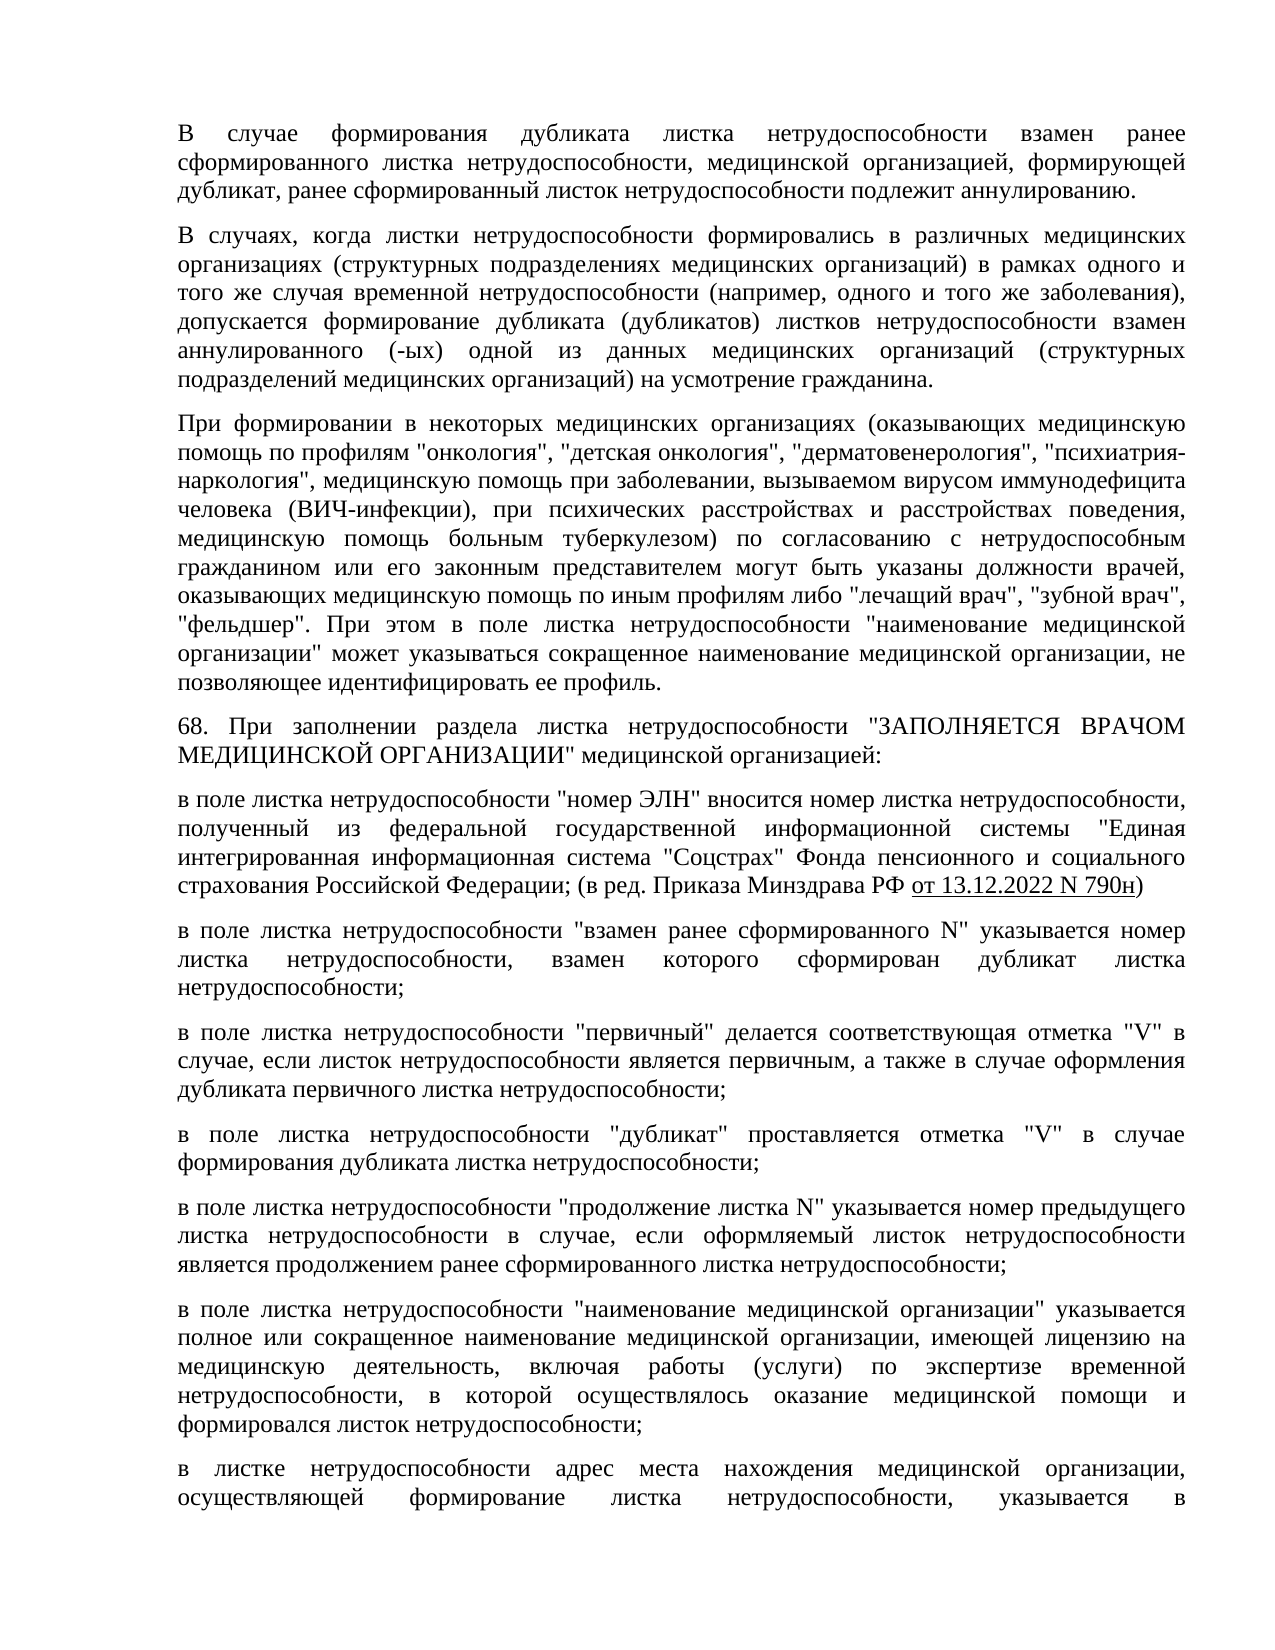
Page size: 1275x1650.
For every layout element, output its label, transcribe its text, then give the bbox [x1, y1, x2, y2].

text в поле листка нетрудоспособности "номер ЭЛН" вносится номер листка нетрудоспособности, полученный из федеральной государственной информационной системы "Единая интегрированная информационная система "Соцстрах" Фонда пенсионного и социального страхования Российской Федерации; (в ред. Приказа Минздрава РФ от 13.12.2022 N 790н) [177, 784, 1186, 899]
text При формировании в некоторых медицинских организациях (оказывающих медицинскую помощь по профилям "онкология", "детская онкология", "дерматовенерология", "психиатрия-наркология", медицинскую помощь при заболевании, вызываемом вирусом иммунодефицита человека (ВИЧ-инфекции), при психических расстройствах и расстройствах поведения, медицинскую помощь больным туберкулезом) по согласованию с нетрудоспособным гражданином или его законным представителем могут быть указаны должности врачей, оказывающих медицинскую помощь по иным профилям либо "лечащий врач", "зубной врач", "фельдшер". При этом в поле листка нетрудоспособности "наименование медицинской организации" может указываться сокращенное наименование медицинской организации, не позволяющее идентифицировать ее профиль. [177, 408, 1186, 696]
text В случаях, когда листки нетрудоспособности формировались в различных медицинских организациях (структурных подразделениях медицинских организаций) в рамках одного и того же случая временной нетрудоспособности (например, одного и того же заболевания), допускается формирование дубликата (дубликатов) листков нетрудоспособности взамен аннулированного (-ых) одной из данных медицинских организаций (структурных подразделений медицинских организаций) на усмотрение гражданина. [177, 220, 1186, 392]
text в поле листка нетрудоспособности "взамен ранее сформированного N" указывается номер листка нетрудоспособности, взамен которого сформирован дубликат листка нетрудоспособности; [177, 915, 1186, 1001]
text в поле листка нетрудоспособности "продолжение листка N" указывается номер предыдущего листка нетрудоспособности в случае, если оформляемый листок нетрудоспособности является продолжением ранее сформированного листка нетрудоспособности; [177, 1192, 1186, 1278]
text в поле листка нетрудоспособности "дубликат" проставляется отметка "V" в случае формирования дубликата листка нетрудоспособности; [177, 1119, 1186, 1176]
text в поле листка нетрудоспособности "первичный" делается соответствующая отметка "V" в случае, если листок нетрудоспособности является первичным, а также в случае оформления дубликата первичного листка нетрудоспособности; [177, 1017, 1186, 1103]
text в поле листка нетрудоспособности "наименование медицинской организации" указывается полное или сокращенное наименование медицинской организации, имеющей лицензию на медицинскую деятельность, включая работы (услуги) по экспертизе временной нетрудоспособности, в которой осуществлялось оказание медицинской помощи и формировался листок нетрудоспособности; [177, 1294, 1186, 1437]
text 68. При заполнении раздела листка нетрудоспособности "ЗАПОЛНЯЕТСЯ ВРАЧОМ МЕДИЦИНСКОЙ ОРГАНИЗАЦИИ" медицинской организацией: [177, 711, 1186, 769]
text В случае формирования дубликата листка нетрудоспособности взамен ранее сформированного листка нетрудоспособности, медицинской организацией, формирующей дубликат, ранее сформированный листок нетрудоспособности подлежит аннулированию. [177, 118, 1186, 204]
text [177, 1453, 1186, 1511]
